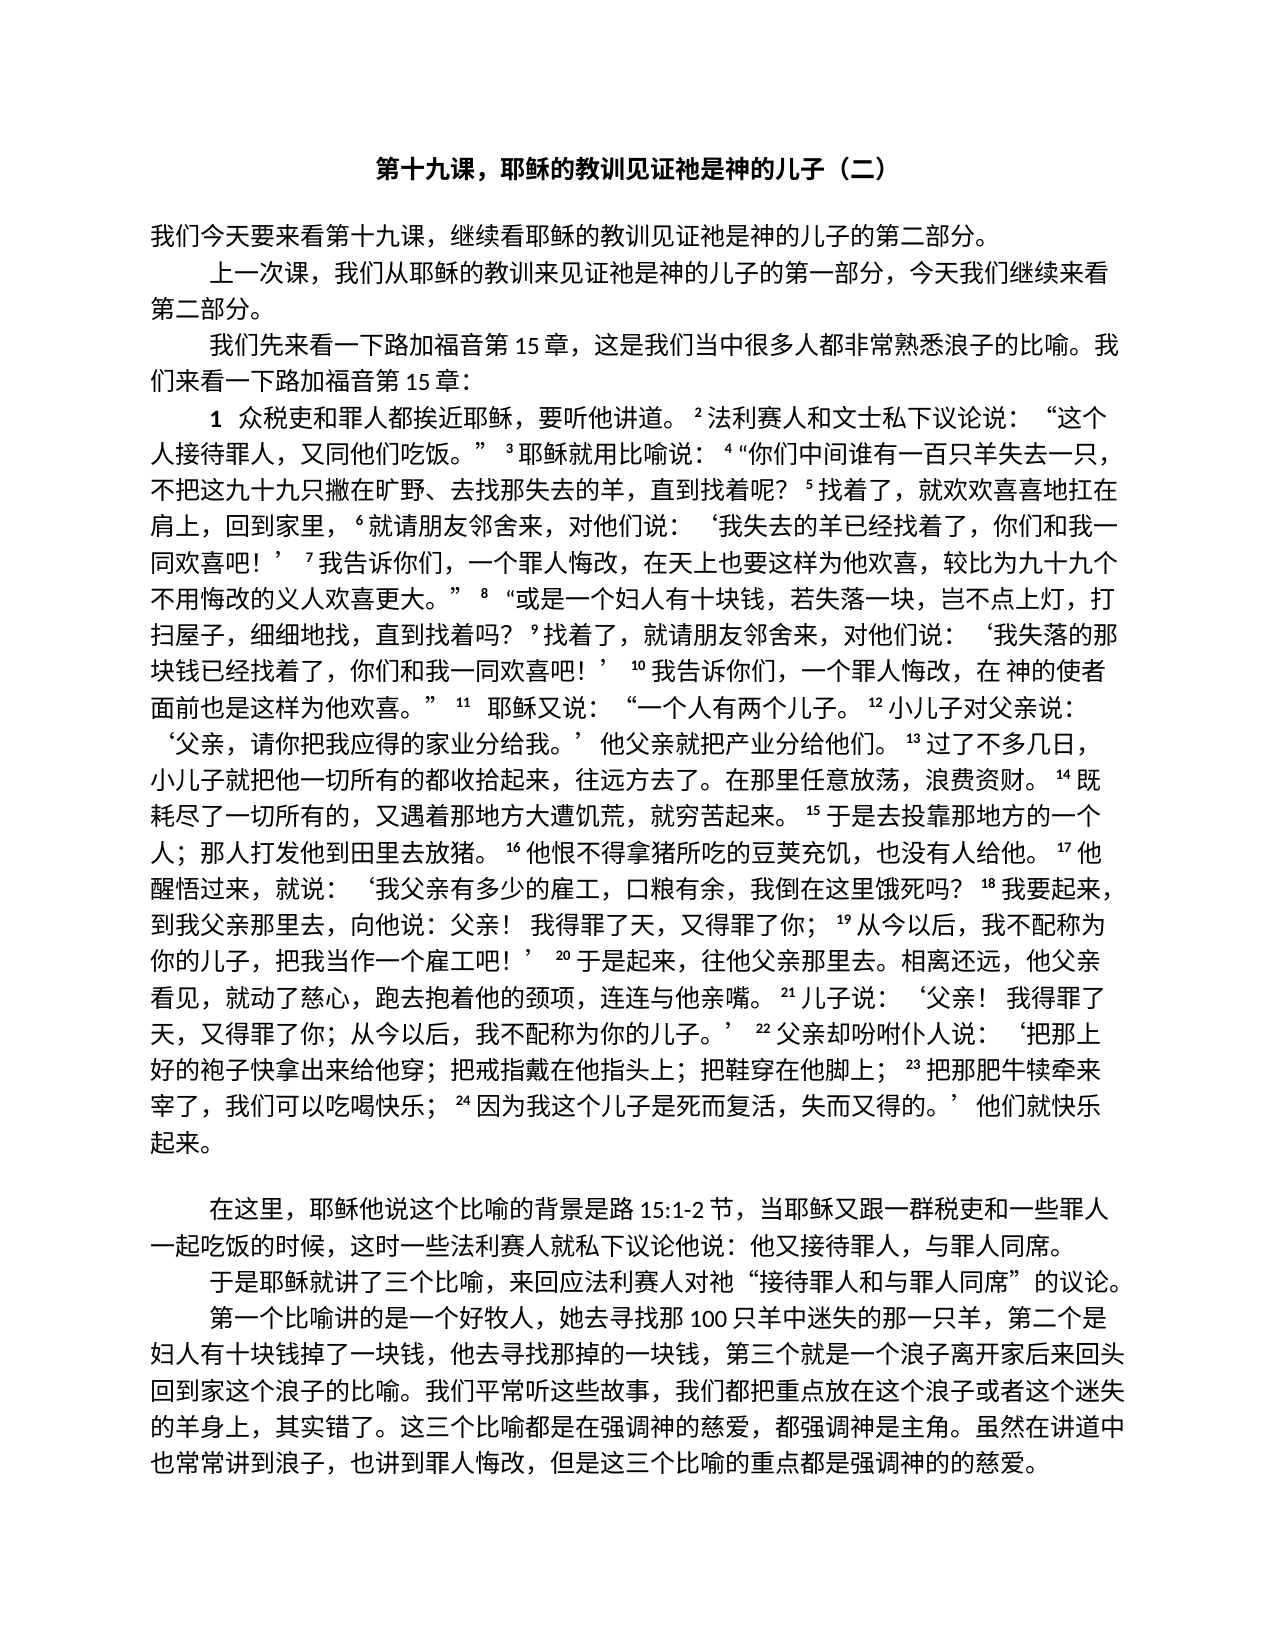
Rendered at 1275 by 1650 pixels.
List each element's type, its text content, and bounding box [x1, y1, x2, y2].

text 上一次课，我们从耶稣的教训来见证祂是神的儿子的第一部分，今天我们继续来看第二部分。 [150, 253, 1125, 326]
text 我们今天要来看第十九课，继续看耶稣的教训见证祂是神的儿子的第二部分。 [150, 217, 1125, 253]
text 在这里，耶稣他说这个比喻的背景是路15:1-2节，当耶稣又跟一群税吏和一些罪人一起吃饭的时候，这时一些法利赛人就私下议论他说：他又接待罪人，与罪人同席。 [150, 1190, 1125, 1262]
text 1 众税吏和罪人都挨近耶稣，要听他讲道。 2 法利赛人和文士私下议论说：“这个人接待罪人，又同他们吃饭。” 3 耶稣就用比喻说： 4 “你们中间谁有一百只羊失去一只，不把这九十九只撇在旷野、去找那失去的羊，直到找着呢？ 5 找着了，就欢欢喜喜地扛在肩上，回到家里， 6 就请朋友邻舍来，对他们说：‘我失去的羊已经找着了，你们和我一同欢喜吧！’ 7 我告诉你们，一个罪人悔改，在天上也要这样为他欢喜，较比为九十九个不用悔改的义人欢喜更大。” 8 “或是一个妇人有十块钱，若失落一块，岂不点上灯，打扫屋子，细细地找，直到找着吗？ 9 找着了，就请朋友邻舍来，对他们说：‘我失落的那块钱已经找着了，你们和我一同欢喜吧！’ 10 我告诉你们，一个罪人悔改，在 神的使者面前也是这样为他欢喜。” 11 耶稣又说：“一个人有两个儿子。 12 小儿子对父亲说：‘父亲，请你把我应得的家业分给我。’他父亲就把产业分给他们。 13 过了不多几日，小儿子就把他一切所有的都收拾起来，往远方去了。在那里任意放荡，浪费资财。 14 既耗尽了一切所有的，又遇着那地方大遭饥荒，就穷苦起来。 15 于是去投靠那地方的一个人；那人打发他到田里去放猪。 16 他恨不得拿猪所吃的豆荚充饥，也没有人给他。 17 他醒悟过来，就说：‘我父亲有多少的雇工，口粮有余，我倒在这里饿死吗？ 18 我要起来，到我父亲那里去，向他说：父亲！ 我得罪了天，又得罪了你； 19 从今以后，我不配称为你的儿子，把我当作一个雇工吧！’ 20 于是起来，往他父亲那里去。相离还远，他父亲看见，就动了慈心，跑去抱着他的颈项，连连与他亲嘴。 21 儿子说：‘父亲！ 我得罪了天，又得罪了你；从今以后，我不配称为你的儿子。’ 22 父亲却吩咐仆人说：‘把那上好的袍子快拿出来给他穿；把戒指戴在他指头上；把鞋穿在他脚上； 23 把那肥牛犊牵来宰了，我们可以吃喝快乐； 24 因为我这个儿子是死而复活，失而又得的。’他们就快乐起来。 [150, 398, 1125, 1159]
text 第一个比喻讲的是一个好牧人，她去寻找那100只羊中迷失的那一只羊，第二个是妇人有十块钱掉了一块钱，他去寻找那掉的一块钱，第三个就是一个浪子离开家后来回头回到家这个浪子的比喻。我们平常听这些故事，我们都把重点放在这个浪子或者这个迷失的羊身上，其实错了。这三个比喻都是在强调神的慈爱，都强调神是主角。虽然在讲道中也常常讲到浪子，也讲到罪人悔改，但是这三个比喻的重点都是强调神的的慈爱。 [150, 1298, 1125, 1480]
text 第十九课，耶稣的教训见证祂是神的儿子（二） [150, 150, 1125, 186]
text 我们先来看一下路加福音第15章，这是我们当中很多人都非常熟悉浪子的比喻。我们来看一下路加福音第15章： [150, 326, 1125, 398]
text 于是耶稣就讲了三个比喻，来回应法利赛人对祂“接待罪人和与罪人同席”的议论。 [150, 1262, 1125, 1298]
